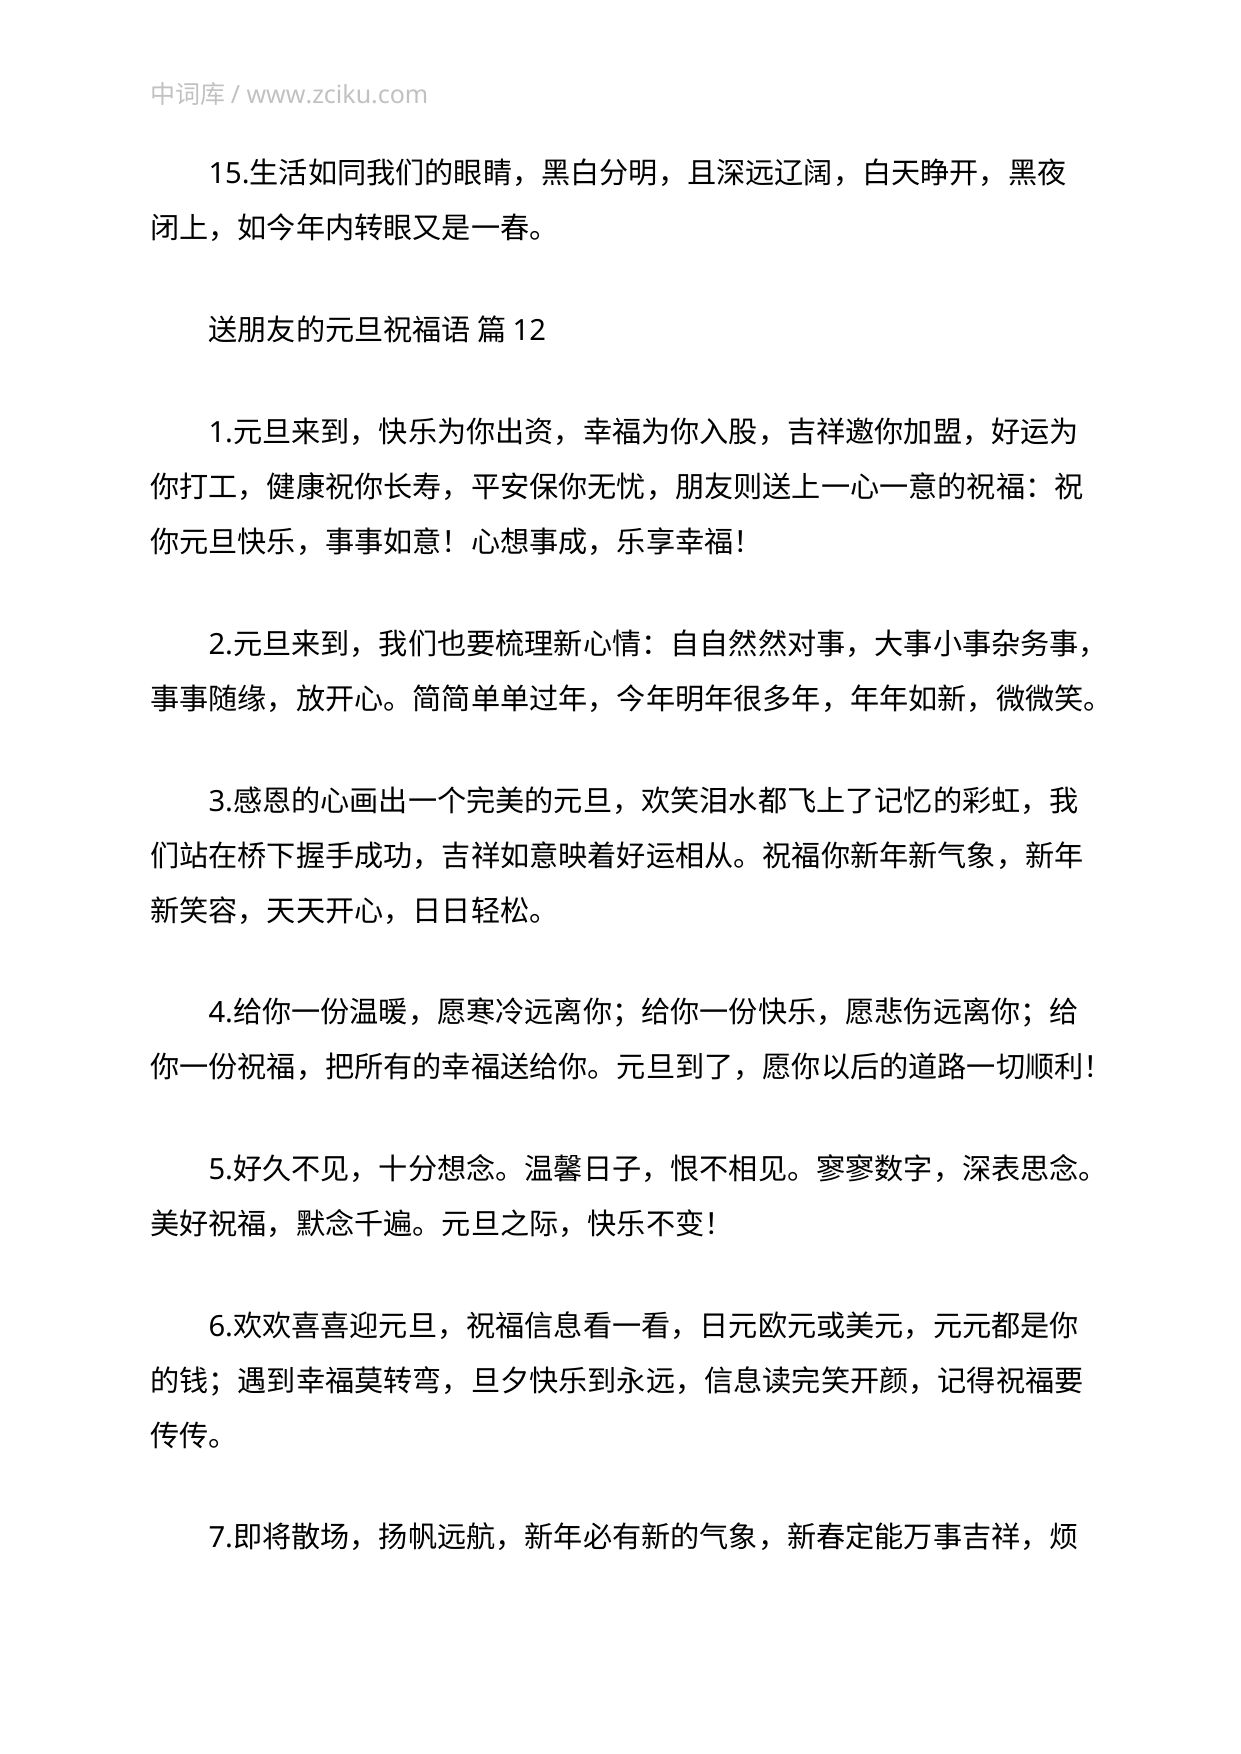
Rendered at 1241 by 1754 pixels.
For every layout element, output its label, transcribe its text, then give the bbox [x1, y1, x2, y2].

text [150, 1514, 1090, 1556]
text 15.生活如同我们的眼睛，黑白分明，且深远辽阔，白天睁开，黑夜闭上，如今年内转眼又是一春。 [150, 150, 1090, 247]
text 1.元旦来到，快乐为你出资，幸福为你入股，吉祥邀你加盟，好运为你打工，健康祝你长寿，平安保你无忧，朋友则送上一心一意的祝福：祝你元旦快乐，事事如意！心想事成，乐享幸福！ [150, 409, 1090, 561]
text 2.元旦来到，我们也要梳理新心情：自自然然对事，大事小事杂务事，事事随缘，放开心。简简单单过年，今年明年很多年，年年如新，微微笑。 [150, 620, 1090, 718]
text 5.好久不见，十分想念。温馨日子，恨不相见。寥寥数字，深表思念。美好祝福，默念千遍。元旦之际，快乐不变！ [150, 1146, 1090, 1243]
text 4.给你一份温暖，愿寒冷远离你；给你一份快乐，愿悲伤远离你；给你一份祝福，把所有的幸福送给你。元旦到了，愿你以后的道路一切顺利！ [150, 989, 1090, 1086]
text 送朋友的元旦祝福语 篇12 [150, 307, 1090, 349]
text 6.欢欢喜喜迎元旦，祝福信息看一看，日元欧元或美元，元元都是你的钱；遇到幸福莫转弯，旦夕快乐到永远，信息读完笑开颜，记得祝福要传传。 [150, 1302, 1090, 1454]
text 3.感恩的心画出一个完美的元旦，欢笑泪水都飞上了记忆的彩虹，我们站在桥下握手成功，吉祥如意映着好运相从。祝福你新年新气象，新年新笑容，天天开心，日日轻松。 [150, 777, 1090, 929]
